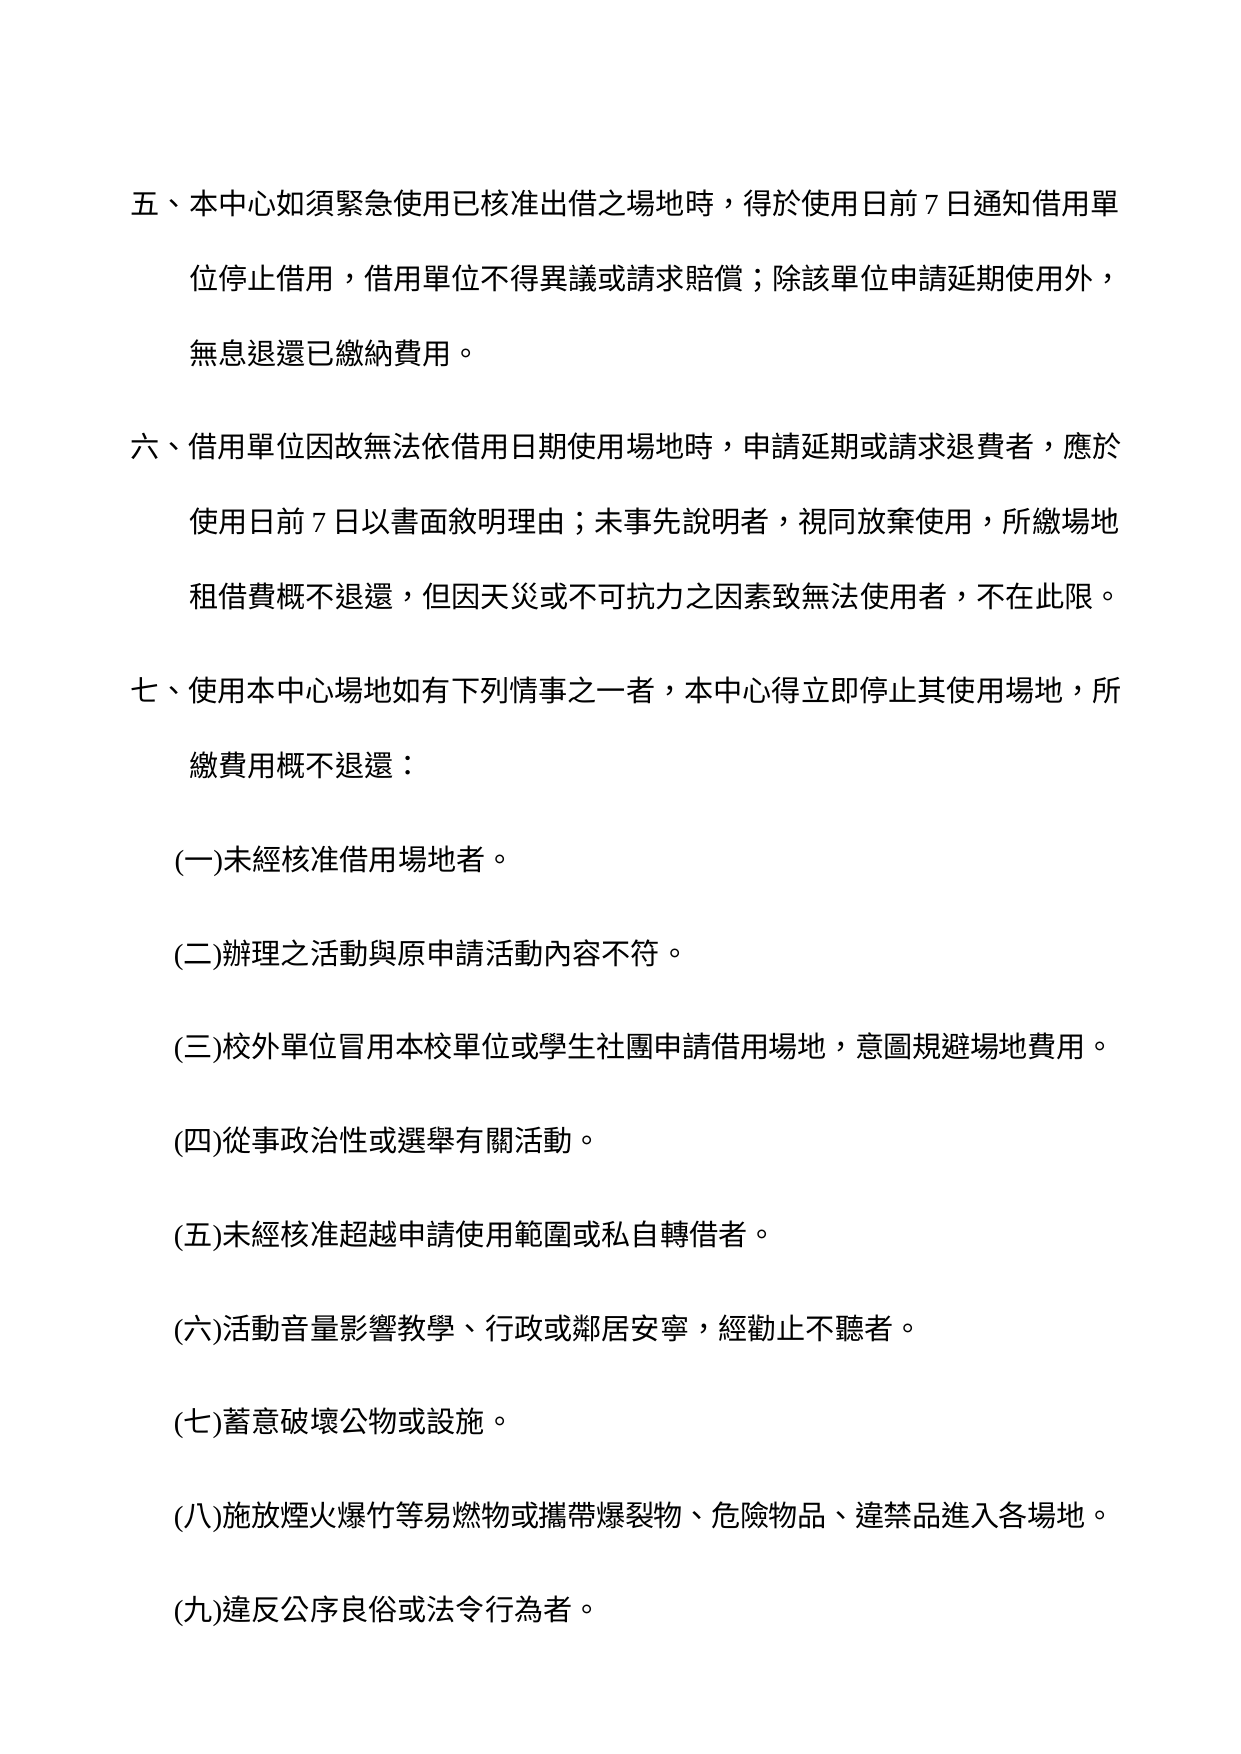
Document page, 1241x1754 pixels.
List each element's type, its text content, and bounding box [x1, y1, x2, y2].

text (五)未經核准超越申請使用範圍或私自轉借者。 [130, 1195, 1122, 1270]
text (一)未經核准借用場地者。 [174, 820, 1122, 895]
text (八)施放煙火爆竹等易燃物或攜帶爆裂物、危險物品、違禁品進入各場地。 [130, 1476, 1122, 1551]
text (六)活動音量影響教學、行政或鄰居安寧，經勸止不聽者。 [130, 1289, 1122, 1364]
text 六、借用單位因故無法依借用日期使用場地時，申請延期或請求退費者，應於使用日前7日以書面敘明理由；未事先說明者，視同放棄使用，所繳場地租借費概不退還，但因天災或不可抗力之因素致無法使用者，不在此限。 [130, 408, 1122, 633]
text (二)辦理之活動與原申請活動內容不符。 [130, 914, 1122, 989]
text (三)校外單位冒用本校單位或學生社團申請借用場地，意圖規避場地費用。 [130, 1008, 1122, 1083]
text (九)違反公序良俗或法令行為者。 [130, 1570, 1122, 1645]
text 七、使用本中心場地如有下列情事之一者，本中心得立即停止其使用場地，所繳費用概不退還： [130, 651, 1122, 801]
text (七)蓄意破壞公物或設施。 [130, 1383, 1122, 1458]
text (四)從事政治性或選舉有關活動。 [130, 1101, 1122, 1176]
list 本中心如須緊急使用已核准出借之場地時，得於使用日前7日通知借用單位停止借用，借用單位不得異議或請求賠償；除該單位申請延期使用外，無息退還已繳納費用。 [130, 164, 1122, 389]
